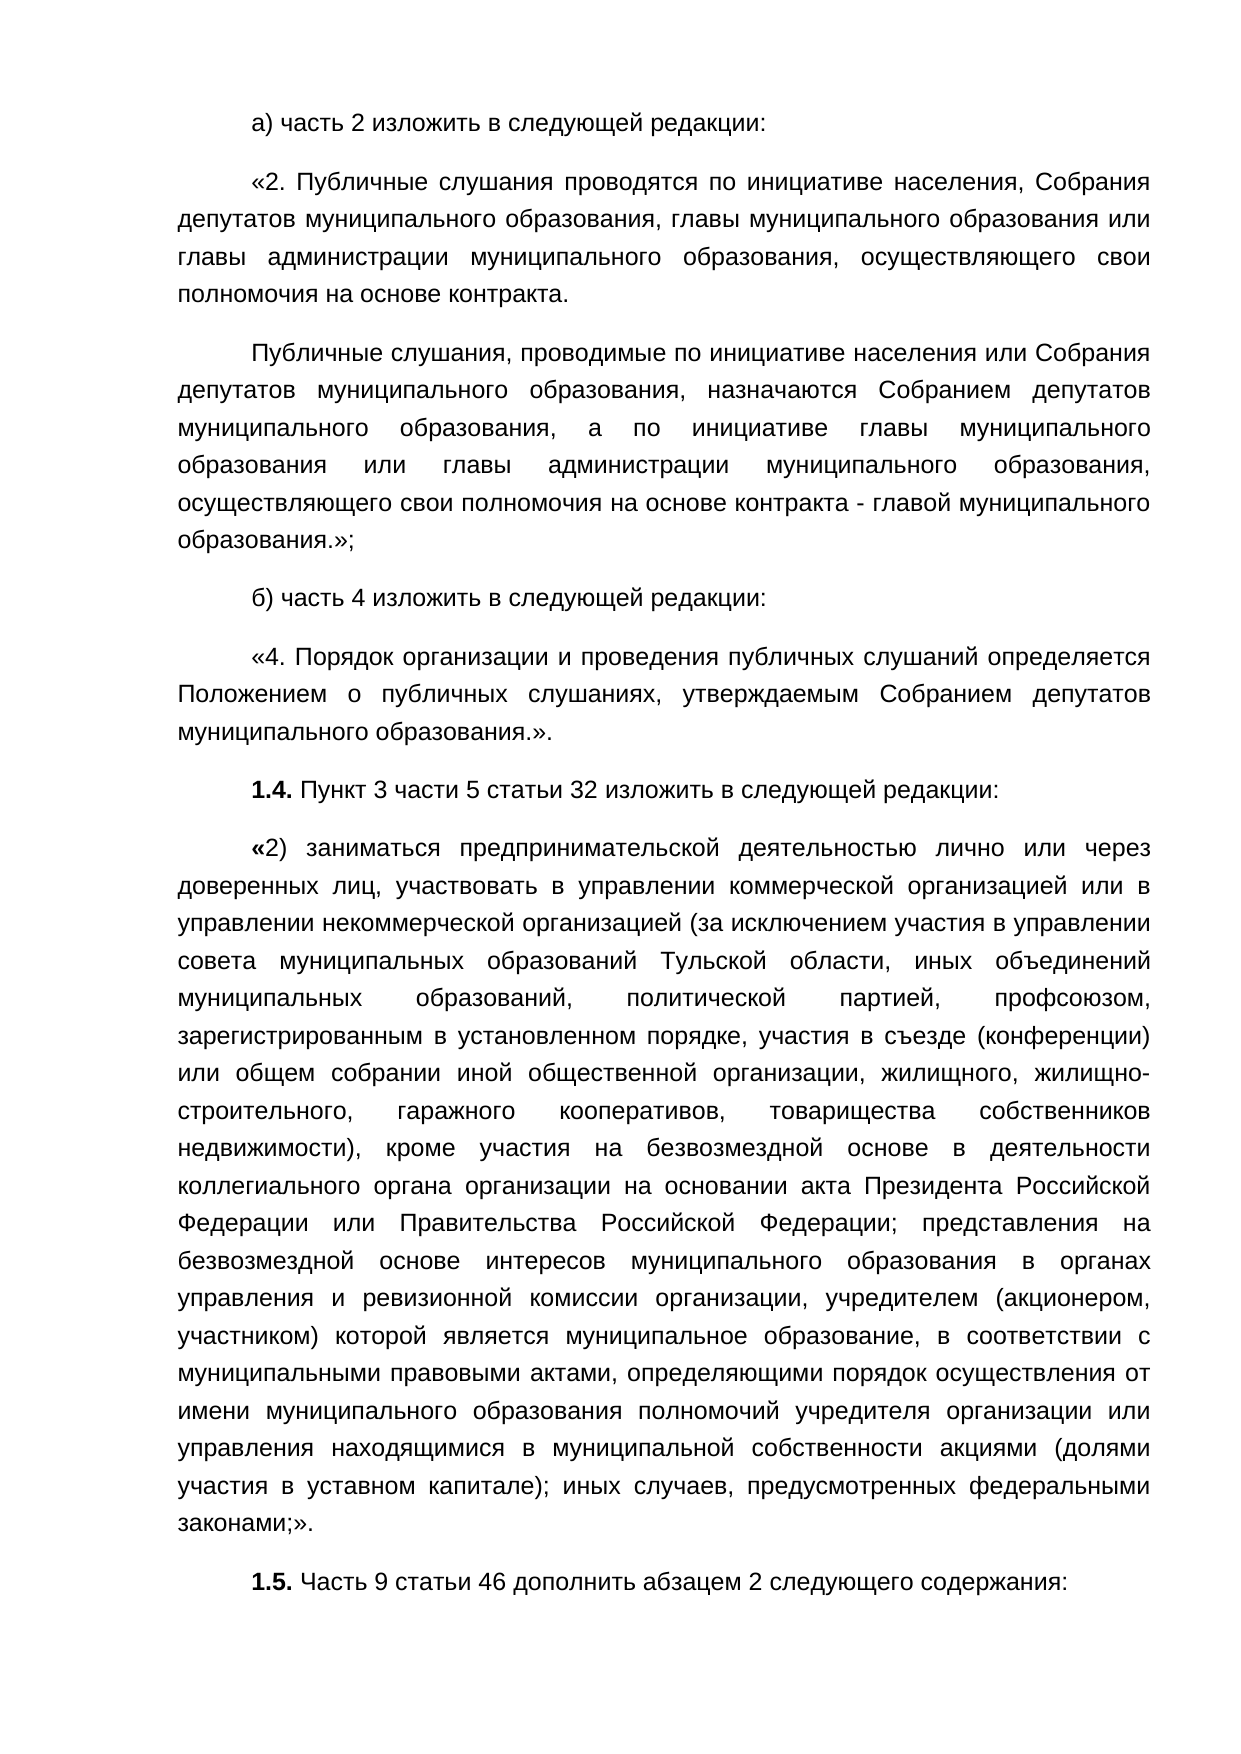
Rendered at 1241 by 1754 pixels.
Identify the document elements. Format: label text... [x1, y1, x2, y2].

text а) часть 2 изложить в следующей редакции: [177, 102, 1152, 139]
text «2) заниматься предпринимательской деятельностью лично или через доверенных лиц, участвовать в управлении коммерческой организацией или в управлении некоммерческой организацией (за исключением участия в управлении совета муниципальных образований Тульской области, иных объединений муниципальных образований, политической партией, профсоюзом, зарегистрированным в установленном порядке, участия в съезде (конференции) или общем собрании иной общественной организации, жилищного, жилищно-строительного, гаражного кооперативов, товарищества собственников недвижимости), кроме участия на безвозмездной основе в деятельности коллегиального органа организации на основании акта Президента Российской Федерации или Правительства Российской Федерации; представления на безвозмездной основе интересов муниципального образования в органах управления и ревизионной комиссии организации, учредителем (акционером, участником) которой является муниципальное образование, в соответствии с муниципальными правовыми актами, определяющими порядок осуществления от имени муниципального образования полномочий учредителя организации или управления находящимися в муниципальной собственности акциями (долями участия в уставном капитале); иных случаев, предусмотренных федеральными законами;». [177, 827, 1152, 1539]
text б) часть 4 изложить в следующей редакции: [177, 577, 1152, 614]
text 1.5. Часть 9 статьи 46 дополнить абзацем 2 следующего содержания: [177, 1560, 1152, 1598]
text Публичные слушания, проводимые по инициативе населения или Собрания депутатов муниципального образования, назначаются Собранием депутатов муниципального образования, а по инициативе главы муниципального образования или главы администрации муниципального образования, осуществляющего свои полномочия на основе контракта - главой муниципального образования.»; [177, 331, 1152, 556]
text «4. Порядок организации и проведения публичных слушаний определяется Положением о публичных слушаниях, утверждаемым Собранием депутатов муниципального образования.». [177, 635, 1152, 748]
text «2. Публичные слушания проводятся по инициативе населения, Собрания депутатов муниципального образования, главы муниципального образования или главы администрации муниципального образования, осуществляющего свои полномочия на основе контракта. [177, 160, 1152, 310]
text 1.4. Пункт 3 части 5 статьи 32 изложить в следующей редакции: [177, 768, 1152, 806]
